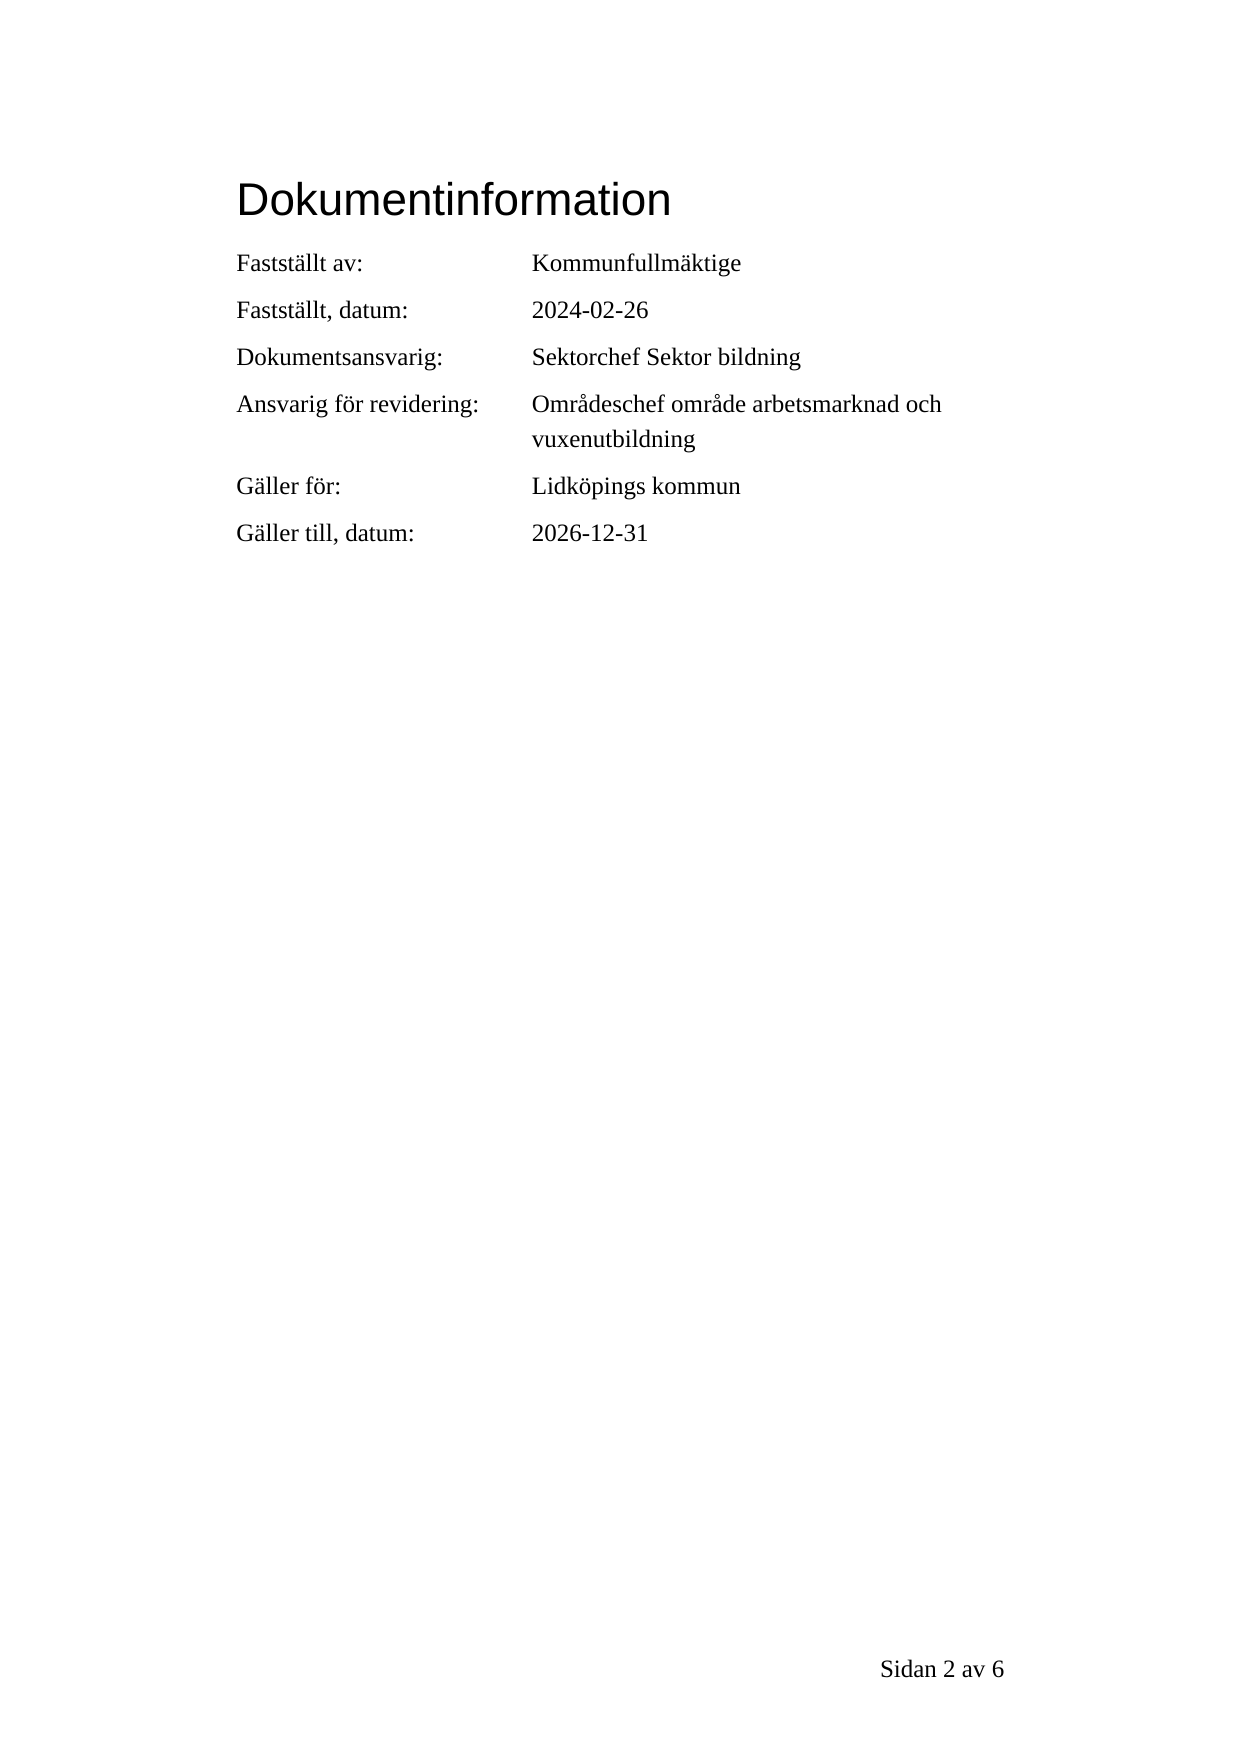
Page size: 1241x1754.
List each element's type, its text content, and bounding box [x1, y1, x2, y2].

text Gäller för: Lidköpings kommun [236, 471, 1004, 499]
text Gäller till, datum: [236, 518, 1004, 547]
text Ansvarig för revidering: Områdeschef område arbetsmarknad och vuxenutbildning [236, 389, 1004, 453]
text Fastställt av: Kommunfullmäktige [236, 248, 1004, 277]
subtitle Dokumentinformation [236, 173, 1004, 225]
text Fastställt, datum: 02-26 [236, 295, 1004, 324]
text Dokumentsansvarig: Sektorchef Sektor bildning [236, 342, 1004, 371]
